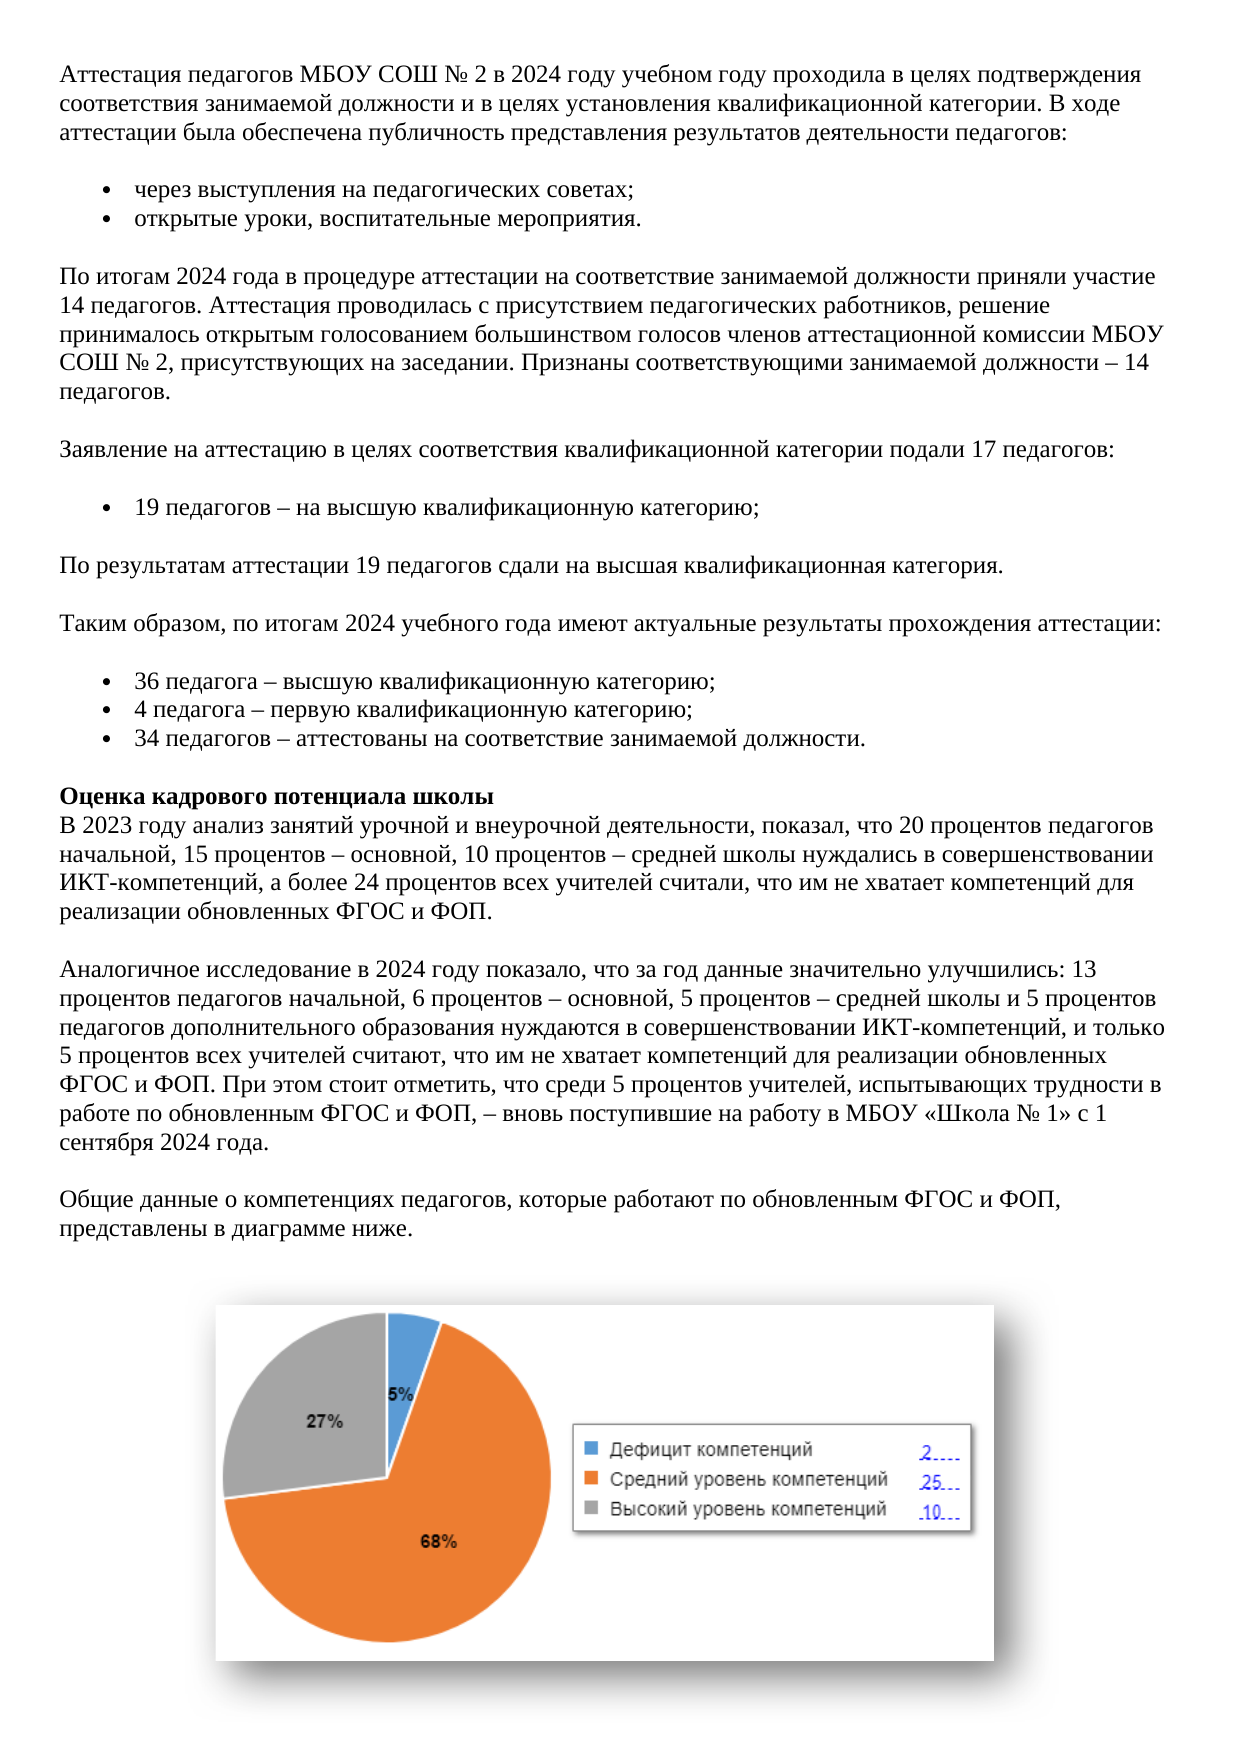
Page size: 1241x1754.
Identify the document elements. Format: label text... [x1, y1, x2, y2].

text Оценка кадрового потенциала школы [59, 1099, 1181, 1128]
text Общий уровень компетентности педагогов в области применения ЭОР и ДОТ вырос по сравнению с 2023 годом на 9%. [59, 59, 1181, 117]
list открытые уроки, воспитательные мероприятия. [103, 492, 1162, 521]
text Итоги аттестации педагогических кадров в 2024 году [59, 261, 1181, 290]
text По итогам 2024 года в процедуре аттестации на соответствие занимаемой должности приняли участие 14 педагогов. Аттестация проводилась с присутствием педагогических работников, решение принималось открытым голосованием большинством голосов членов аттестационной комиссии МБОУ СОШ № 2, присутствующих на заседании. Признаны соответствующими занимаемой должности – 14 педагогов. [59, 550, 1181, 694]
text Заявление на аттестацию в целях соответствия квалификационной категории подали 17 педагогов: [59, 723, 1181, 752]
text В 2024 году все педагоги школы прошли повышение квалификации по дополнительным профессиональным программам, направленным на формирование и развитие цифровых компетенций и навыков работы с ЭОР и ДОТ. [59, 146, 1181, 232]
list 4 педагога – первую квалификационную категорию; [103, 984, 1162, 1012]
list через выступления на педагогических советах; [103, 434, 1162, 463]
list 36 педагога – высшую квалификационную категорию; [103, 955, 1162, 984]
text Таким образом, по итогам 2024 учебного года имеют актуальные результаты прохождения аттестации: [59, 897, 1181, 926]
list 19 педагогов – на высшую квалификационную категорию; [103, 781, 1162, 810]
text В 2023 году анализ занятий урочной и внеурочной деятельности, показал, что 20 процентов педагогов начальной, 15 процентов – основной, 10 процентов – средней школы нуждались в совершенствовании ИКТ-компетенций, а более 24 процентов всех учителей считали, что им не хватает компетенций для реализации обновленных ФГОС и ФОП. [59, 1128, 1181, 1243]
list 34 педагогов – аттестованы на соответствие занимаемой должности. [103, 1042, 1162, 1070]
text Общие данные о компетенциях педагогов, которые работают по обновленным ФГОС и ФОП, представлены в диаграмме ниже. [59, 1503, 1181, 1560]
text Аттестация педагогов МБОУ СОШ № 2 в 2024 году учебном году проходила в целях подтверждения соответствия занимаемой должности и в целях установления квалификационной категории. В ходе аттестации была обеспечена публичность представления результатов деятельности педагогов: [59, 319, 1181, 405]
picture [215, 1624, 994, 1754]
text Аналогичное исследование в 2024 году показало, что за год данные значительно улучшились: 13 процентов педагогов начальной, 6 процентов – основной, 5 процентов – средней школы и 5 процентов педагогов дополнительного образования нуждаются в совершенствовании ИКТ-компетенций, и только 5 процентов всех учителей считают, что им не хватает компетенций для реализации обновленных ФГОС и ФОП. При этом стоит отметить, что среди 5 процентов учителей, испытывающих трудности в работе по обновленным ФГОС и ФОП, – вновь поступившие на работу в МБОУ «Школа № 1» с 1 сентября 2024 года. [59, 1272, 1181, 1474]
text По результатам аттестации 19 педагогов сдали на высшая квалификационная категория. [59, 839, 1181, 868]
